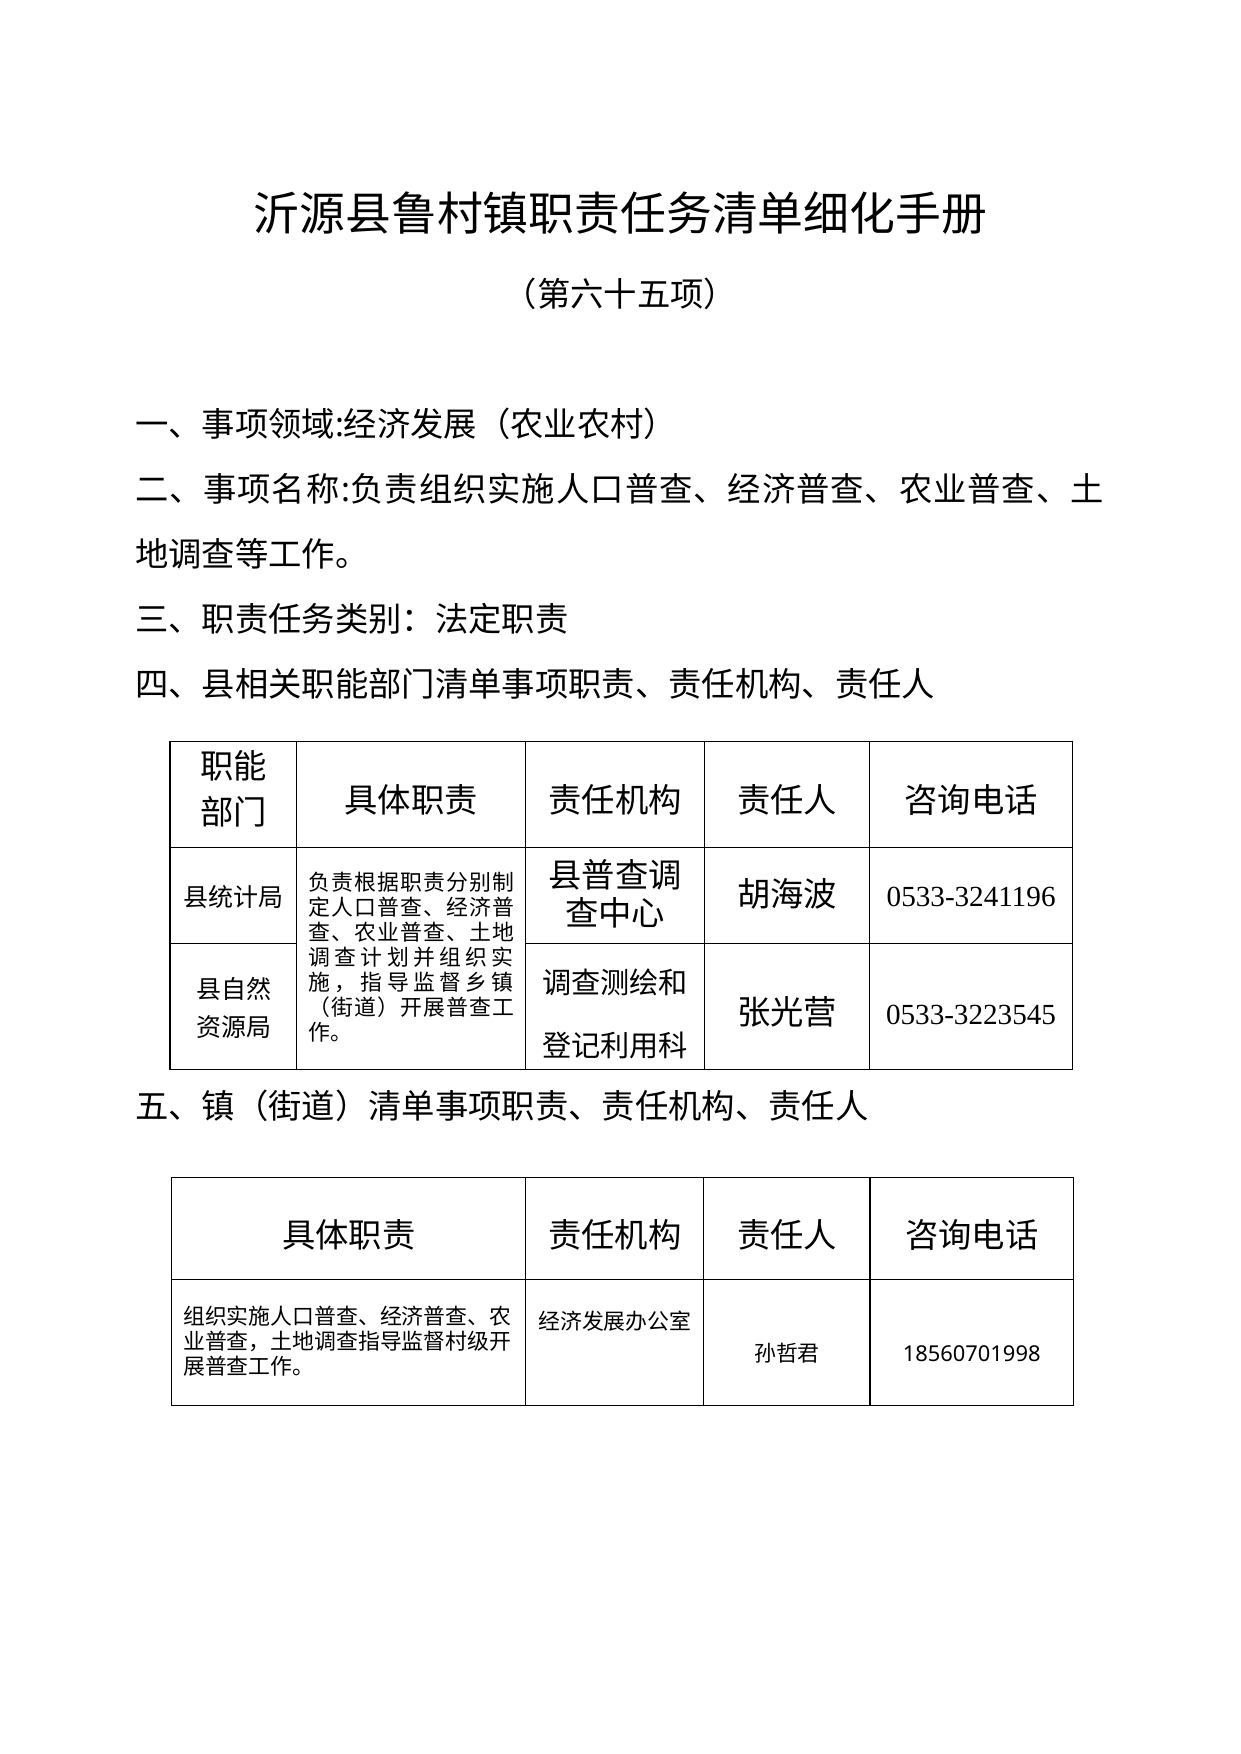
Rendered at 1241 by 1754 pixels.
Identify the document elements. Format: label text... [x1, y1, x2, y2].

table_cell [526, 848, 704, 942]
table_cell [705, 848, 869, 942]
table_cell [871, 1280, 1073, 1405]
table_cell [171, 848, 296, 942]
text 沂源县鲁村镇职责任务清单细化手册 [135, 162, 1106, 259]
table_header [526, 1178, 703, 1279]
text 一、事项领域:经济发展（农业农村） [135, 389, 1106, 454]
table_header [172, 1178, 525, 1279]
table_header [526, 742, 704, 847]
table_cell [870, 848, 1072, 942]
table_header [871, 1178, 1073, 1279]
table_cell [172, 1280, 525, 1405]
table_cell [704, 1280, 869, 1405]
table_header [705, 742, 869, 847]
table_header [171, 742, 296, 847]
text （第六十五项） [135, 259, 1106, 324]
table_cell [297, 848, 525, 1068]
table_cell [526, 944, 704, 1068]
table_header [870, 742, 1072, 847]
text 三、职责任务类别：法定职责 [135, 584, 1106, 649]
text 五、镇（街道）清单事项职责、责任机构、责任人 [135, 779, 1106, 1137]
text 四、县相关职能部门清单事项职责、责任机构、责任人 [135, 649, 1106, 714]
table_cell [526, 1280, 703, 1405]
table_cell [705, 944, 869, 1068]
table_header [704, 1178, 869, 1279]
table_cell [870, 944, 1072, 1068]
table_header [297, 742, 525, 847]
text 二、事项名称:负责组织实施人口普查、经济普查、农业普查、土地调查等工作。 [135, 454, 1106, 584]
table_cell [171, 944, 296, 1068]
